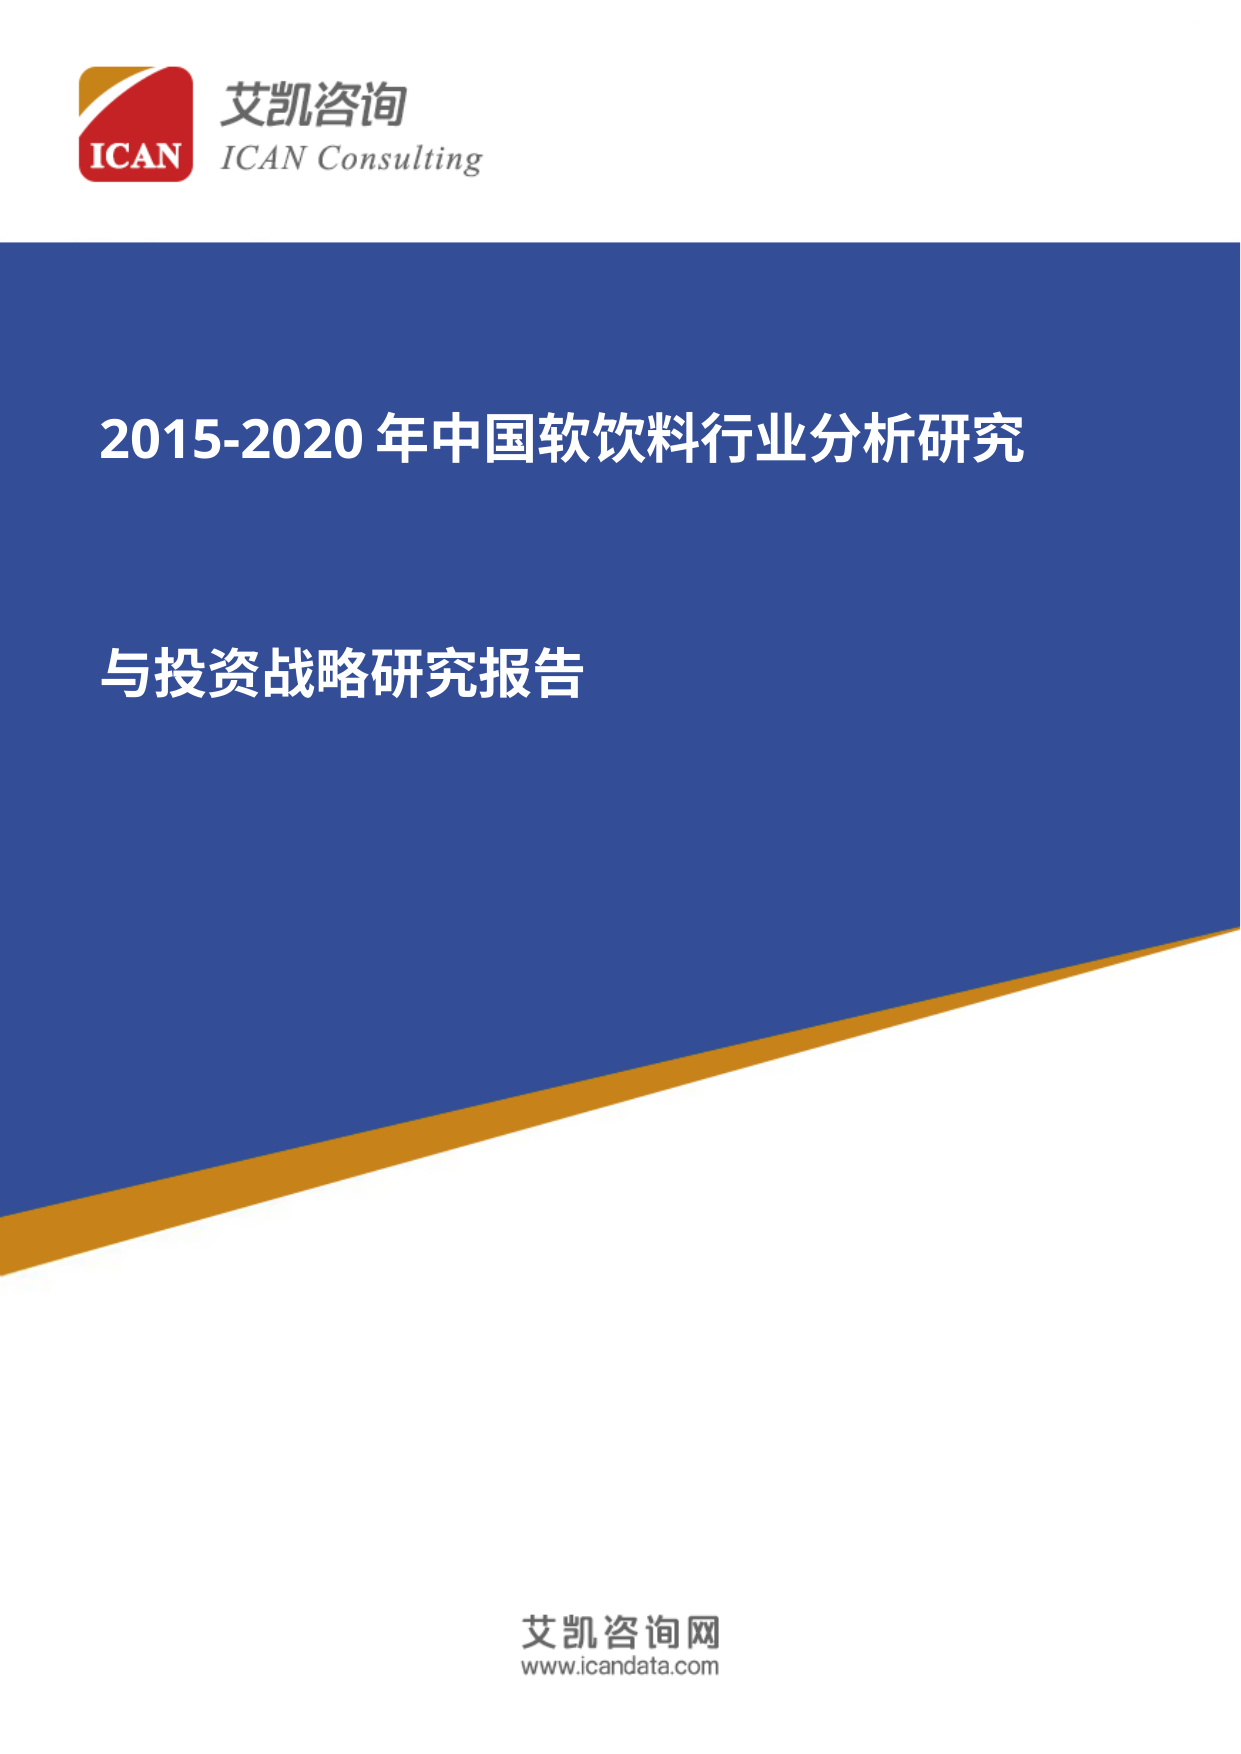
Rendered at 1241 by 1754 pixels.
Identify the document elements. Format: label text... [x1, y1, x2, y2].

picture [0, 5, 1241, 1754]
subtitle 2015-2020年中国软饮料行业分析研究与投资战略研究报告 [99, 386, 1053, 718]
